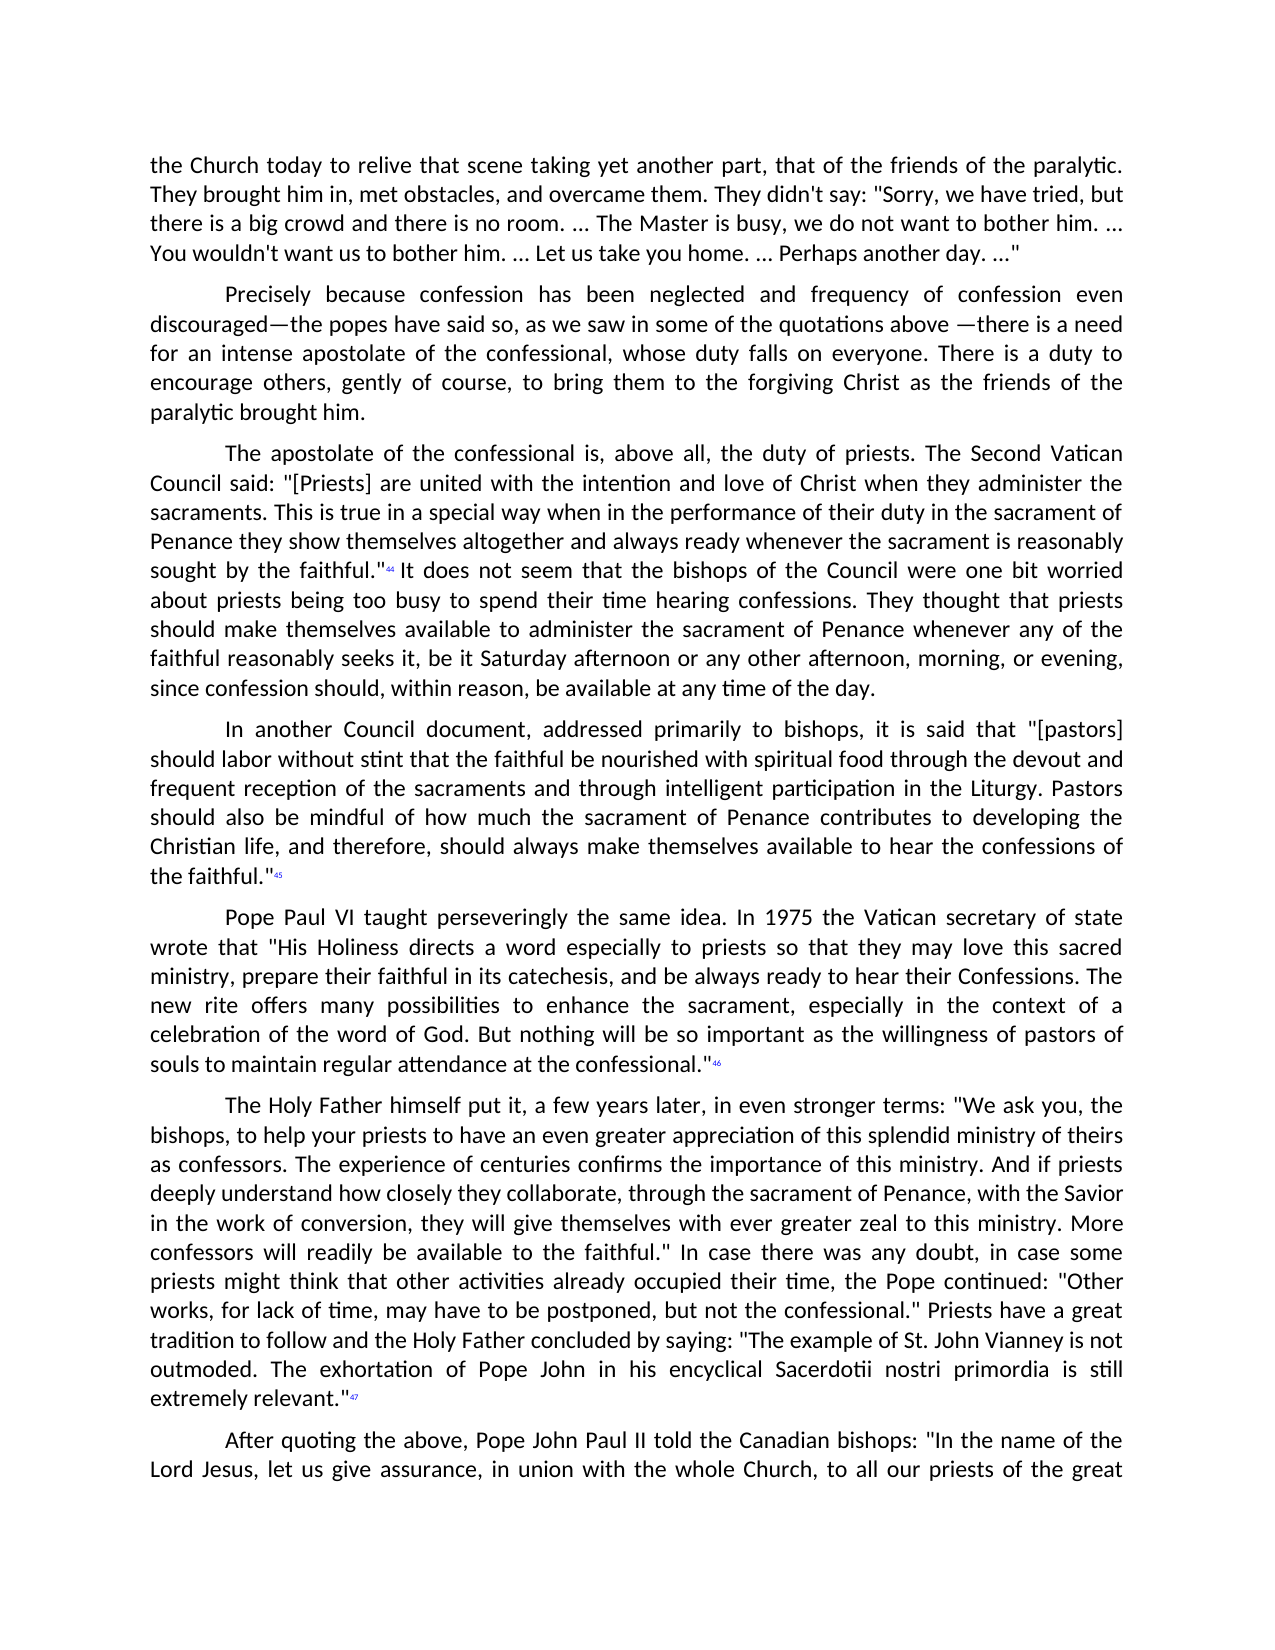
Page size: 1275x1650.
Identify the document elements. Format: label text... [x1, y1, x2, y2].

text In another Council document, addressed primarily to bishops, it is said that "[pastors] should labor without stint that the faithful be nourished with spiritual food through the devout and frequent reception of the sacraments and through intelligent participation in the Liturgy. Pastors should also be mindful of how much the sacrament of Penance contributes to developing the Christian life, and therefore, should always make themselves available to hear the confessions of the faithful."45 [150, 714, 1125, 890]
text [150, 1425, 1125, 1484]
text The apostolate of the confessional is, above all, the duty of priests. The Second Vatican Council said: "[Priests] are united with the intention and love of Christ when they administer the sacraments. This is true in a special way when in the performance of their duty in the sacrament of Penance they show themselves altogether and always ready whenever the sacrament is reasonably sought by the faithful."44 It does not seem that the bishops of the Council were one bit worried about priests being too busy to spend their time hearing confessions. They thought that priests should make themselves available to administer the sacrament of Penance whenever any of the faithful reasonably seeks it, be it Saturday afternoon or any other afternoon, morning, or evening, since confession should, within reason, be available at any time of the day. [150, 438, 1125, 702]
text The Holy Father himself put it, a few years later, in even stronger terms: "We ask you, the bishops, to help your priests to have an even greater appreciation of this splendid ministry of theirs as confessors. The experience of centuries confirms the importance of this ministry. And if priests deeply understand how closely they collaborate, through the sacrament of Penance, with the Savior in the work of conversion, they will give themselves with ever greater zeal to this ministry. More confessors will readily be available to the faithful." In case there was any doubt, in case some priests might think that other activities already occupied their time, the Pope continued: "Other works, for lack of time, may have to be postponed, but not the confessional." Priests have a great tradition to follow and the Holy Father concluded by saying: "The example of St. John Vianney is not outmoded. The exhortation of Pope John in his encyclical Sacerdotii nostri primordia is still extremely relevant."47 [150, 1091, 1125, 1413]
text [150, 150, 1125, 267]
text Precisely because confession has been neglected and frequency of confession even discouraged—the popes have said so, as we saw in some of the quotations above —there is a need for an intense apostolate of the confessional, whose duty falls on everyone. There is a duty to encourage others, gently of course, to bring them to the forgiving Christ as the friends of the paralytic brought him. [150, 279, 1125, 426]
text Pope Paul VI taught perseveringly the same idea. In 1975 the Vatican secretary of state wrote that "His Holiness directs a word especially to priests so that they may love this sacred ministry, prepare their faithful in its catechesis, and be always ready to hear their Confessions. The new rite offers many possibilities to enhance the sacrament, especially in the context of a celebration of the word of God. But nothing will be so important as the willingness of pastors of souls to maintain regular attendance at the confessional."46 [150, 902, 1125, 1078]
